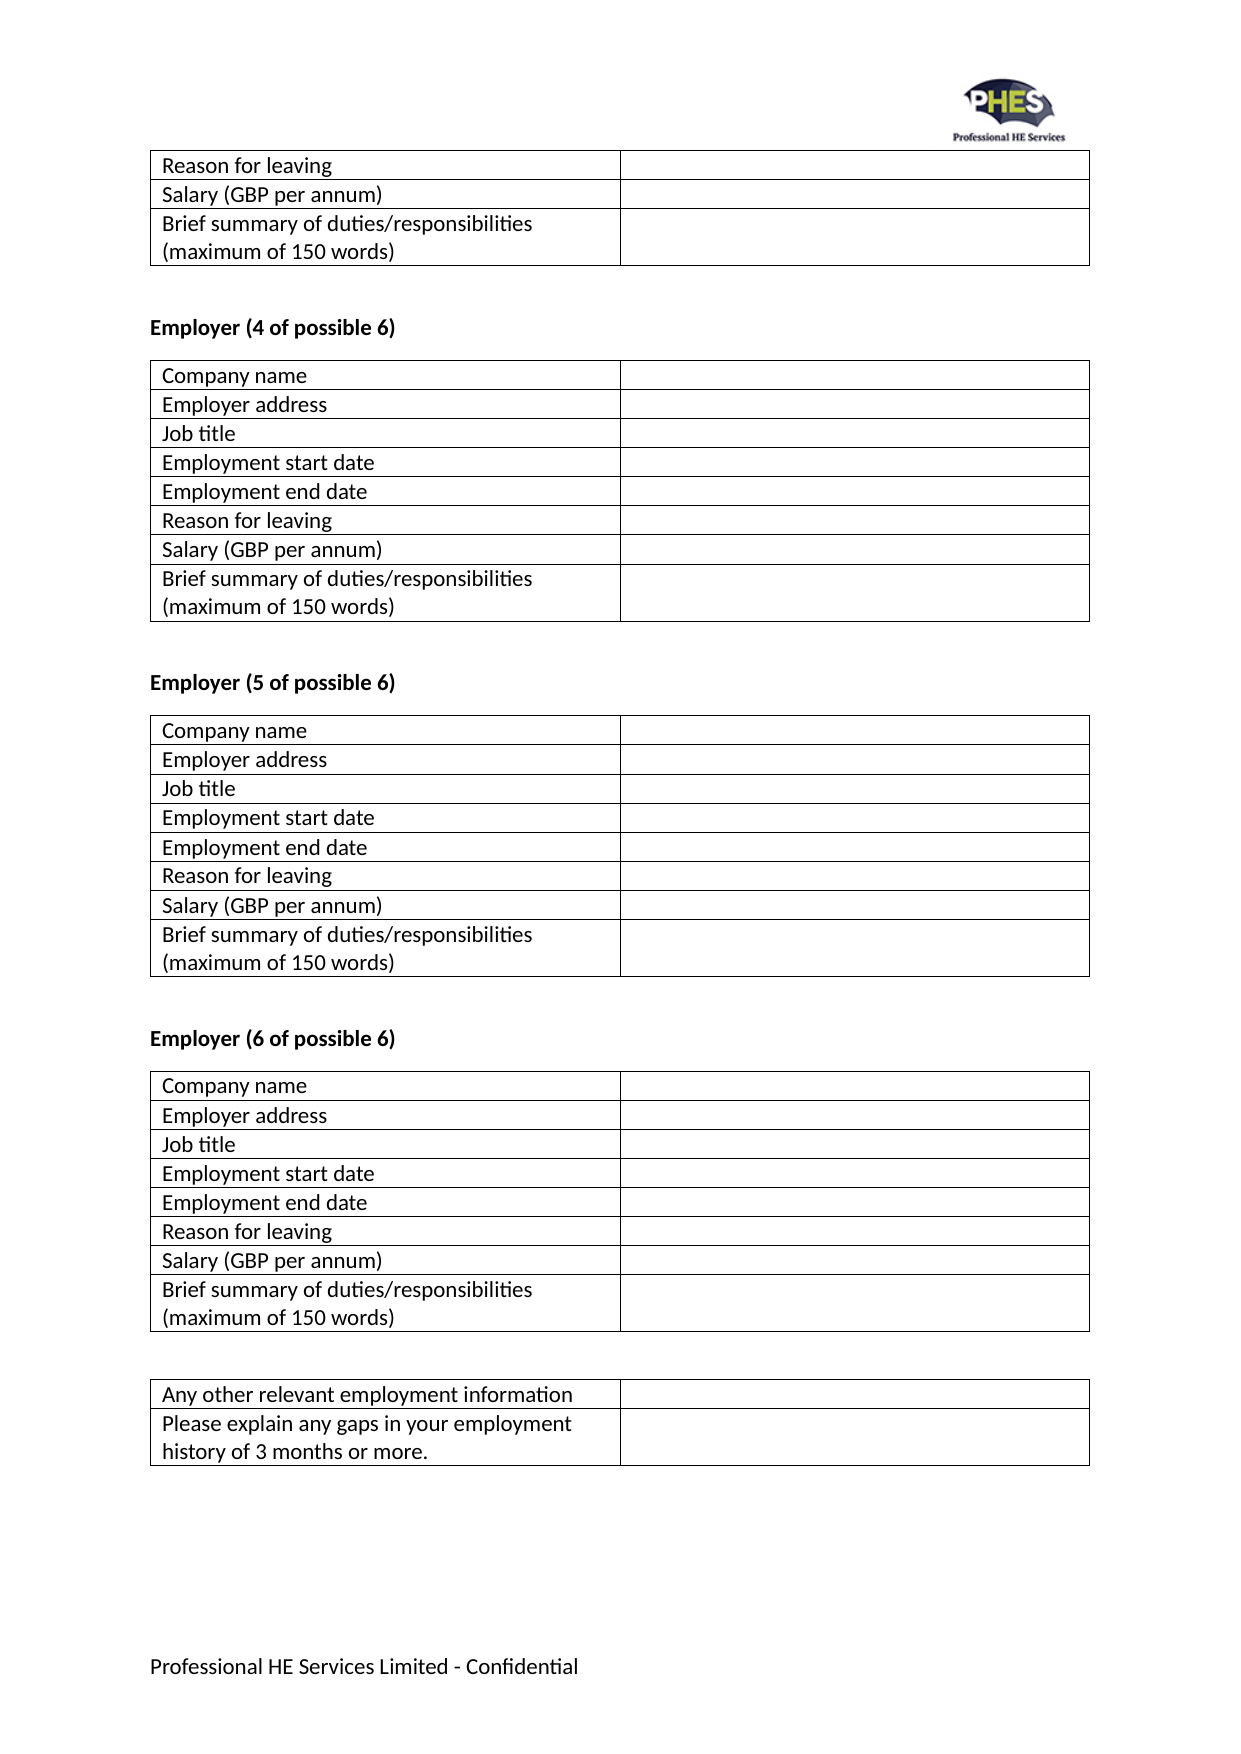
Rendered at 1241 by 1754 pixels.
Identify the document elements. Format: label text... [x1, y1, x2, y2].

table_cell [621, 775, 1089, 802]
table_cell Reason for leaving [151, 151, 620, 179]
table_cell [621, 390, 1089, 418]
table_cell Job title [151, 1130, 620, 1158]
table_header [621, 1072, 1089, 1100]
table_cell [621, 448, 1089, 476]
table_cell Employer address [151, 390, 620, 418]
table_cell [621, 1246, 1089, 1274]
table_cell Job title [151, 419, 620, 447]
table_cell Salary (GBP per annum) [151, 1246, 620, 1274]
text Employer (6 of possible 6) [150, 1024, 1090, 1052]
table_cell [621, 1159, 1089, 1187]
table_cell Employment end date [151, 1188, 620, 1216]
table_header [621, 716, 1089, 744]
table_header Company name [151, 361, 620, 389]
table_cell [621, 1101, 1089, 1129]
table_cell Employment start date [151, 448, 620, 476]
table_cell [621, 535, 1089, 563]
table_cell [621, 180, 1089, 208]
table_cell Employment start date [151, 1159, 620, 1187]
table_header Company name [151, 716, 620, 744]
table_cell Employment end date [151, 833, 620, 861]
table_cell Please explain any gaps in your employment history of 3 months or more. [151, 1409, 620, 1465]
table_cell [621, 209, 1089, 265]
table_cell [621, 1217, 1089, 1245]
table_header Any other relevant employment information [151, 1380, 620, 1408]
table_cell [621, 833, 1089, 861]
table_cell Employer address [151, 1101, 620, 1129]
table_cell Reason for leaving [151, 862, 620, 890]
table_cell [621, 1409, 1089, 1465]
table_cell Employment end date [151, 477, 620, 505]
table_cell [621, 891, 1089, 919]
table_cell [621, 920, 1089, 976]
table_cell Employment start date [151, 804, 620, 832]
table_cell [621, 506, 1089, 534]
table_cell Brief summary of duties/responsibilities (maximum of 150 words) [151, 1275, 620, 1331]
table_cell Brief summary of duties/responsibilities (maximum of 150 words) [151, 565, 620, 621]
picture [930, 73, 1091, 148]
table_cell Brief summary of duties/responsibilities (maximum of 150 words) [151, 920, 620, 976]
table_cell Salary (GBP per annum) [151, 180, 620, 208]
table_cell [621, 1275, 1089, 1331]
text Employer (5 of possible 6) [150, 668, 1090, 696]
text Employer (4 of possible 6) [150, 313, 1090, 341]
table_cell [621, 565, 1089, 621]
table_cell [621, 477, 1089, 505]
table_header [621, 1380, 1089, 1408]
table_cell [621, 745, 1089, 773]
table_cell [621, 1130, 1089, 1158]
table_cell Reason for leaving [151, 506, 620, 534]
table_cell [621, 862, 1089, 890]
table_cell [621, 151, 1089, 179]
table_cell Salary (GBP per annum) [151, 535, 620, 563]
table_cell Job title [151, 775, 620, 802]
table_cell [621, 419, 1089, 447]
table_cell Salary (GBP per annum) [151, 891, 620, 919]
table_cell [621, 1188, 1089, 1216]
table_cell Brief summary of duties/responsibilities (maximum of 150 words) [151, 209, 620, 265]
table_cell Reason for leaving [151, 1217, 620, 1245]
table_cell Employer address [151, 745, 620, 773]
table_cell [621, 804, 1089, 832]
table_header Company name [151, 1072, 620, 1100]
table_header [621, 361, 1089, 389]
